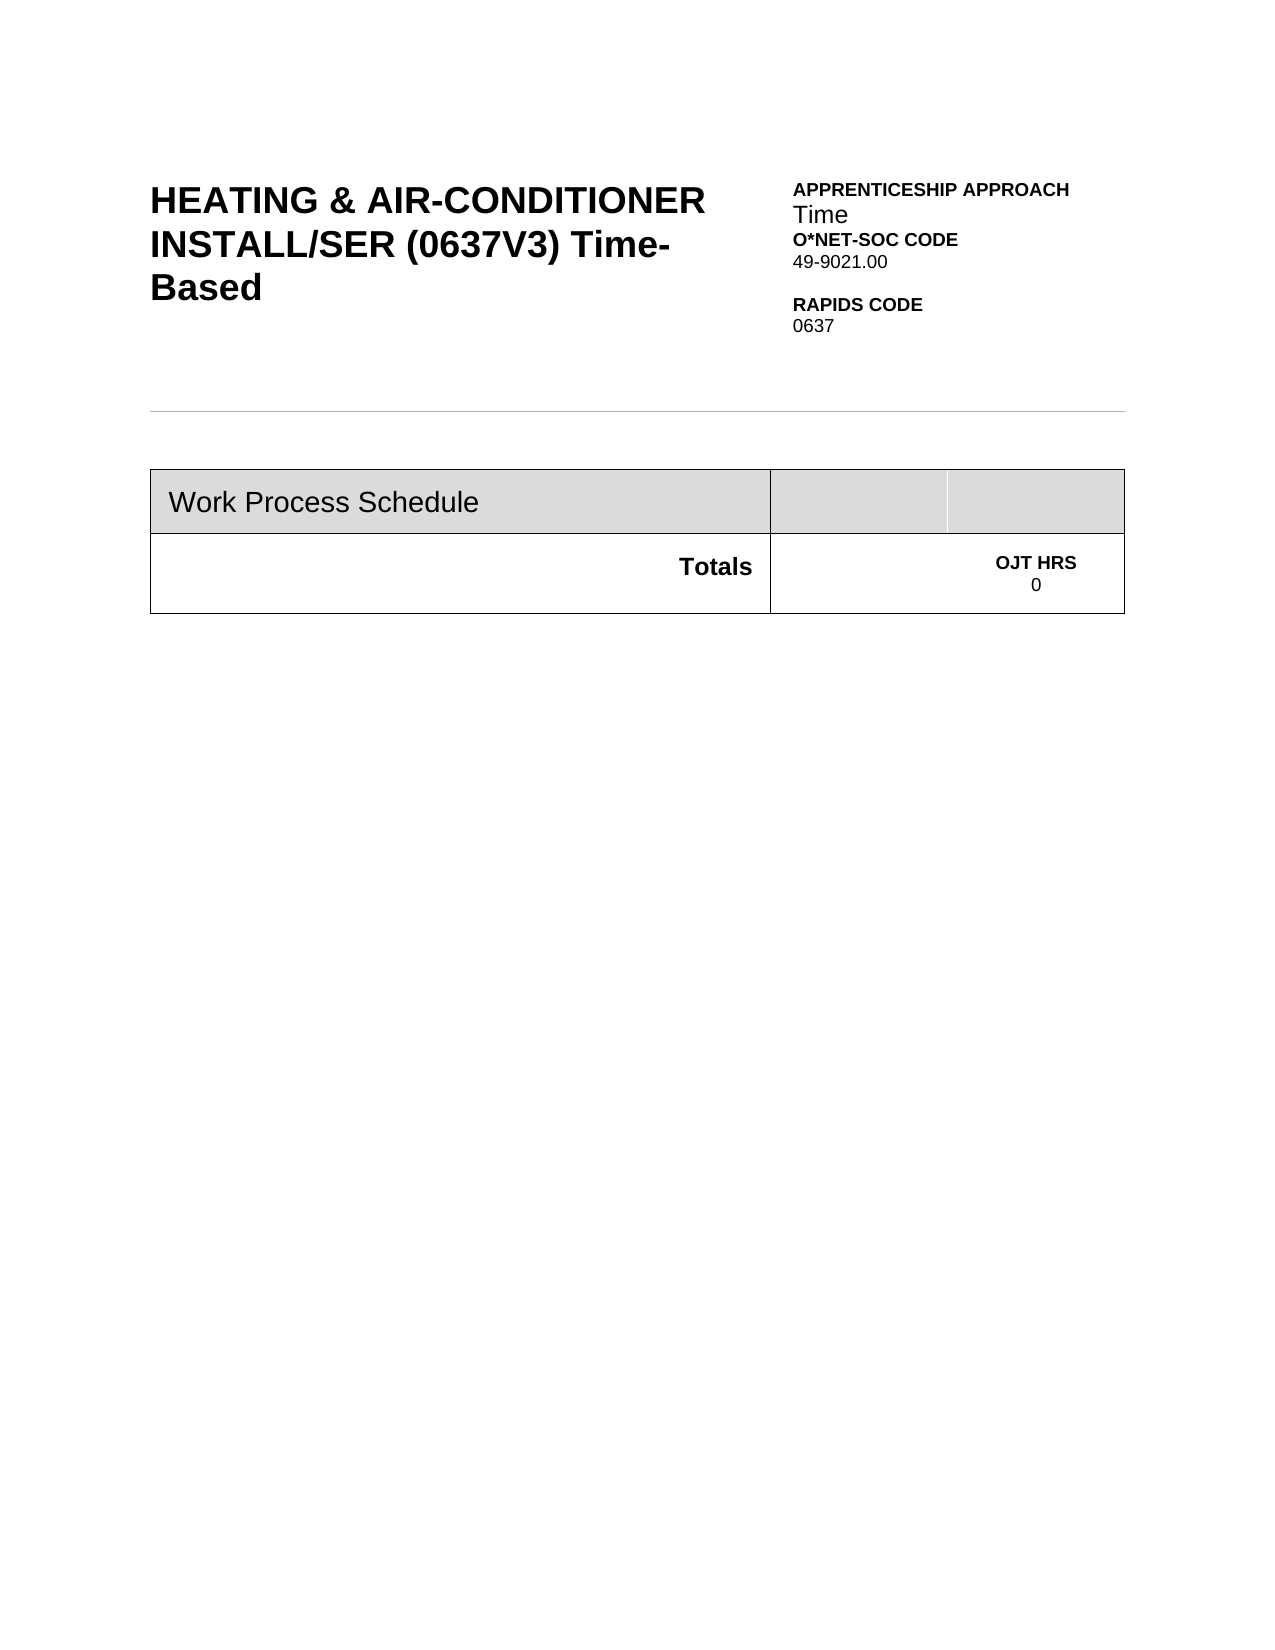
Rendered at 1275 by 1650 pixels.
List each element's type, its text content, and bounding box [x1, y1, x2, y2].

text RAPIDS CODE [793, 294, 1125, 315]
text 49-9021.00 [793, 251, 1125, 272]
table_cell Totals [151, 534, 770, 613]
table_header [771, 470, 947, 533]
table_cell [771, 534, 947, 613]
table_header [948, 470, 1124, 533]
text APPRENTICESHIP APPROACH [793, 179, 1125, 200]
text HEATING & AIR-CONDITIONER INSTALL/SER (0637V3) Time-Based [150, 179, 719, 308]
text Time [793, 200, 1125, 229]
table_cell OJT HRS 0 [948, 534, 1124, 613]
table_header Work Process Schedule [151, 470, 770, 533]
text O*NET-SOC CODE [793, 229, 1125, 251]
text 0637 [793, 315, 1125, 337]
